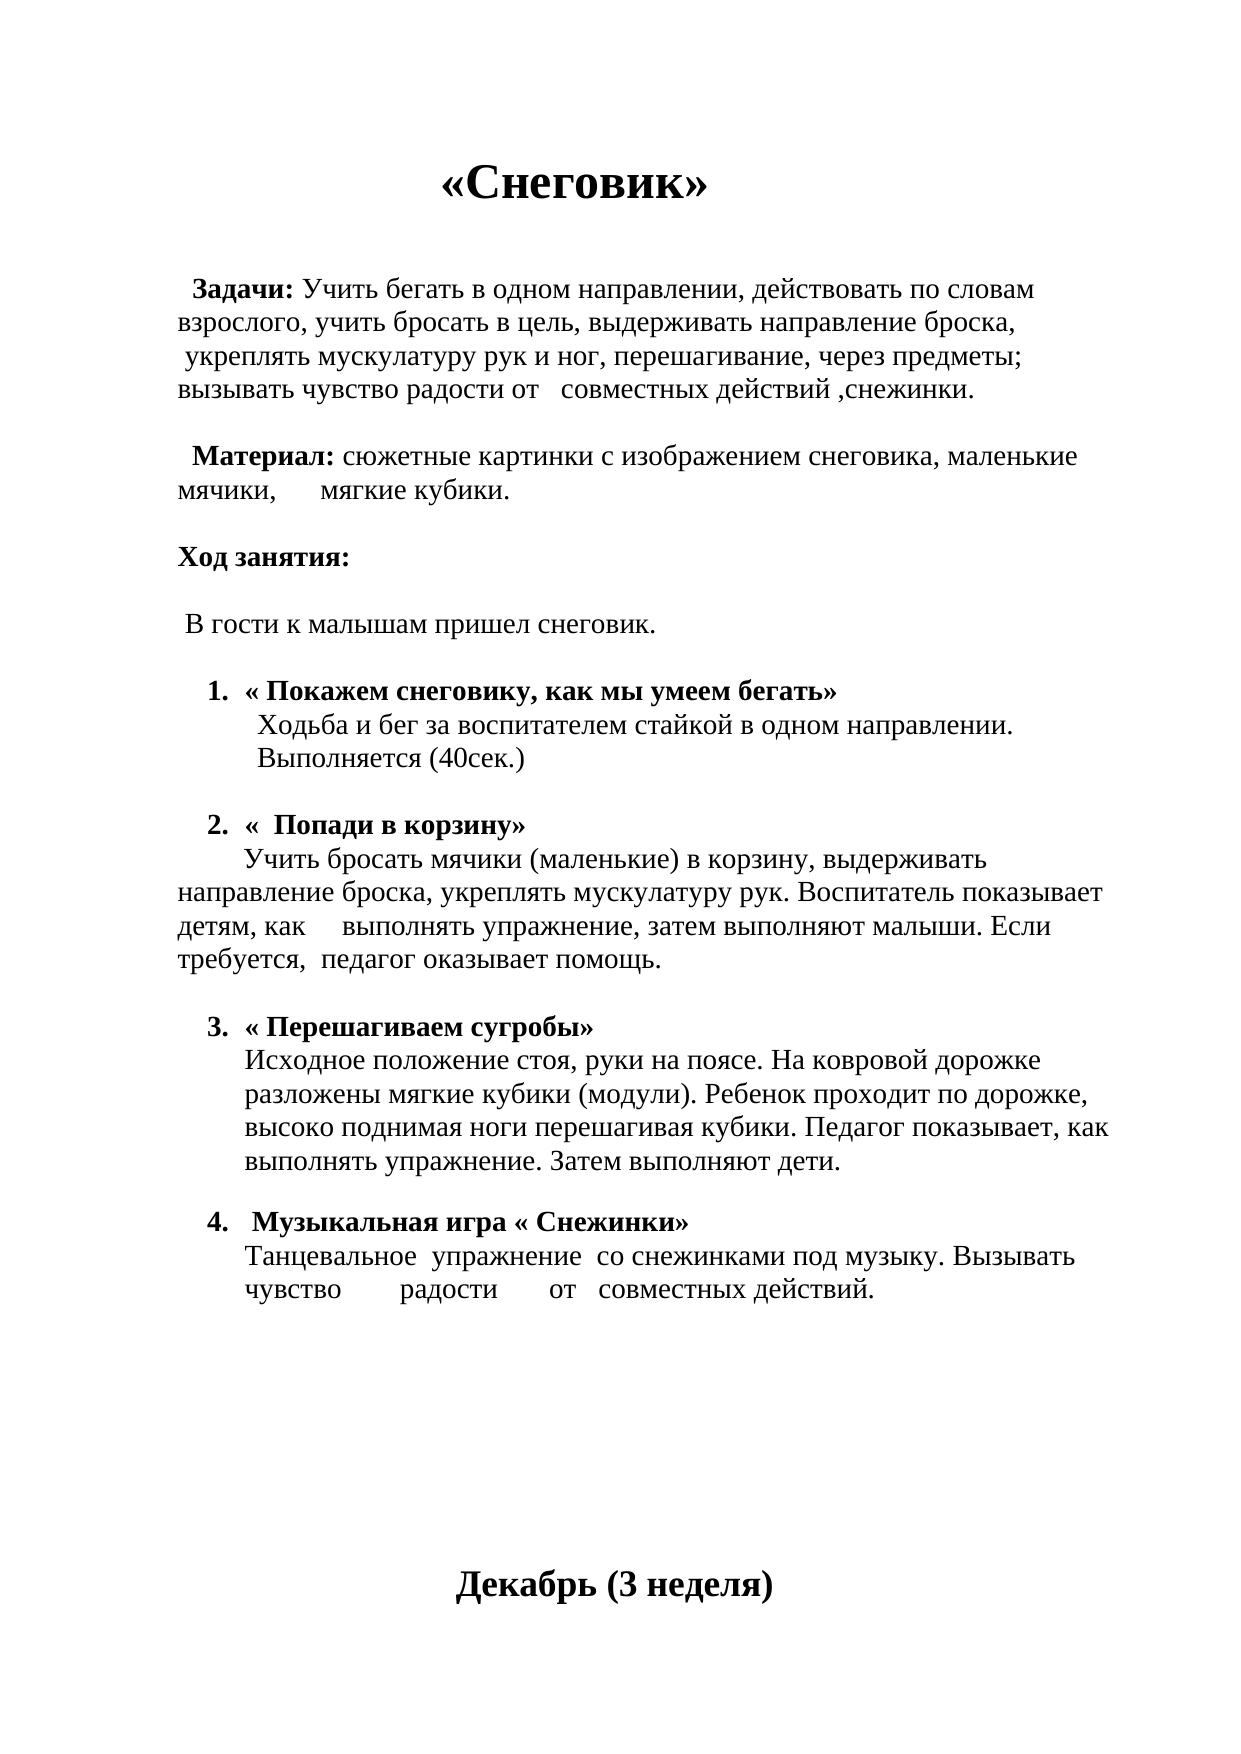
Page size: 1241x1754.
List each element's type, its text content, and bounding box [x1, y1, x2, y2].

text Декабрь (3 неделя) [178, 1570, 616, 1604]
text Исходное положение стоя, руки на поясе. На ковровой дорожке разложены мягкие кубики (модули). Ребенок проходит по дорожке, высоко поднимая ноги перешагивая кубики. Педагог показывает, как выполнять упражнение. Затем выполняют дети. [244, 1042, 1152, 1176]
text Декабрь (3 неделя) [613, 1570, 767, 1604]
text Учить бросать мячики (маленькие) в корзину, выдерживать направление броска, укреплять мускулатуру рук. Воспитатель показывает детям, как выполнять упражнение, затем выполняют малыши. Если требуется, педагог оказывает помощь. [177, 841, 1152, 975]
list « Перешагиваем сугробы» [207, 1009, 1152, 1042]
text Танцевальное упражнение со снежинками под музыку. Вызывать чувство радости от совместных действий. [244, 1238, 1152, 1305]
text Декабрь (3 неделя) [763, 1570, 1152, 1604]
text Задачи: Учить бегать в одном направлении, действовать по словам взрослого, учить бросать в цель, выдерживать направление броска, [177, 271, 1152, 338]
text «Снеговик» [177, 152, 1152, 209]
text В гости к малышам пришел снеговик. [177, 606, 1152, 640]
text укреплять мускулатуру рук и ног, перешагивание, через предметы; вызывать чувство радости от совместных действий ,снежинки. [177, 338, 1152, 405]
list « Покажем снеговику, как мы умеем бегать» [207, 673, 1152, 707]
list Музыкальная игра « Снежинки» [207, 1204, 1152, 1238]
text Ход занятия: [177, 539, 1152, 573]
list « Попади в корзину» [207, 807, 1152, 841]
text Материал: сюжетные картинки с изображением снеговика, маленькие мячики, мягкие кубики. [177, 438, 1152, 506]
text Ходьба и бег за воспитателем стайкой в одном направлении. Выполняется (40сек.) [257, 707, 1152, 774]
